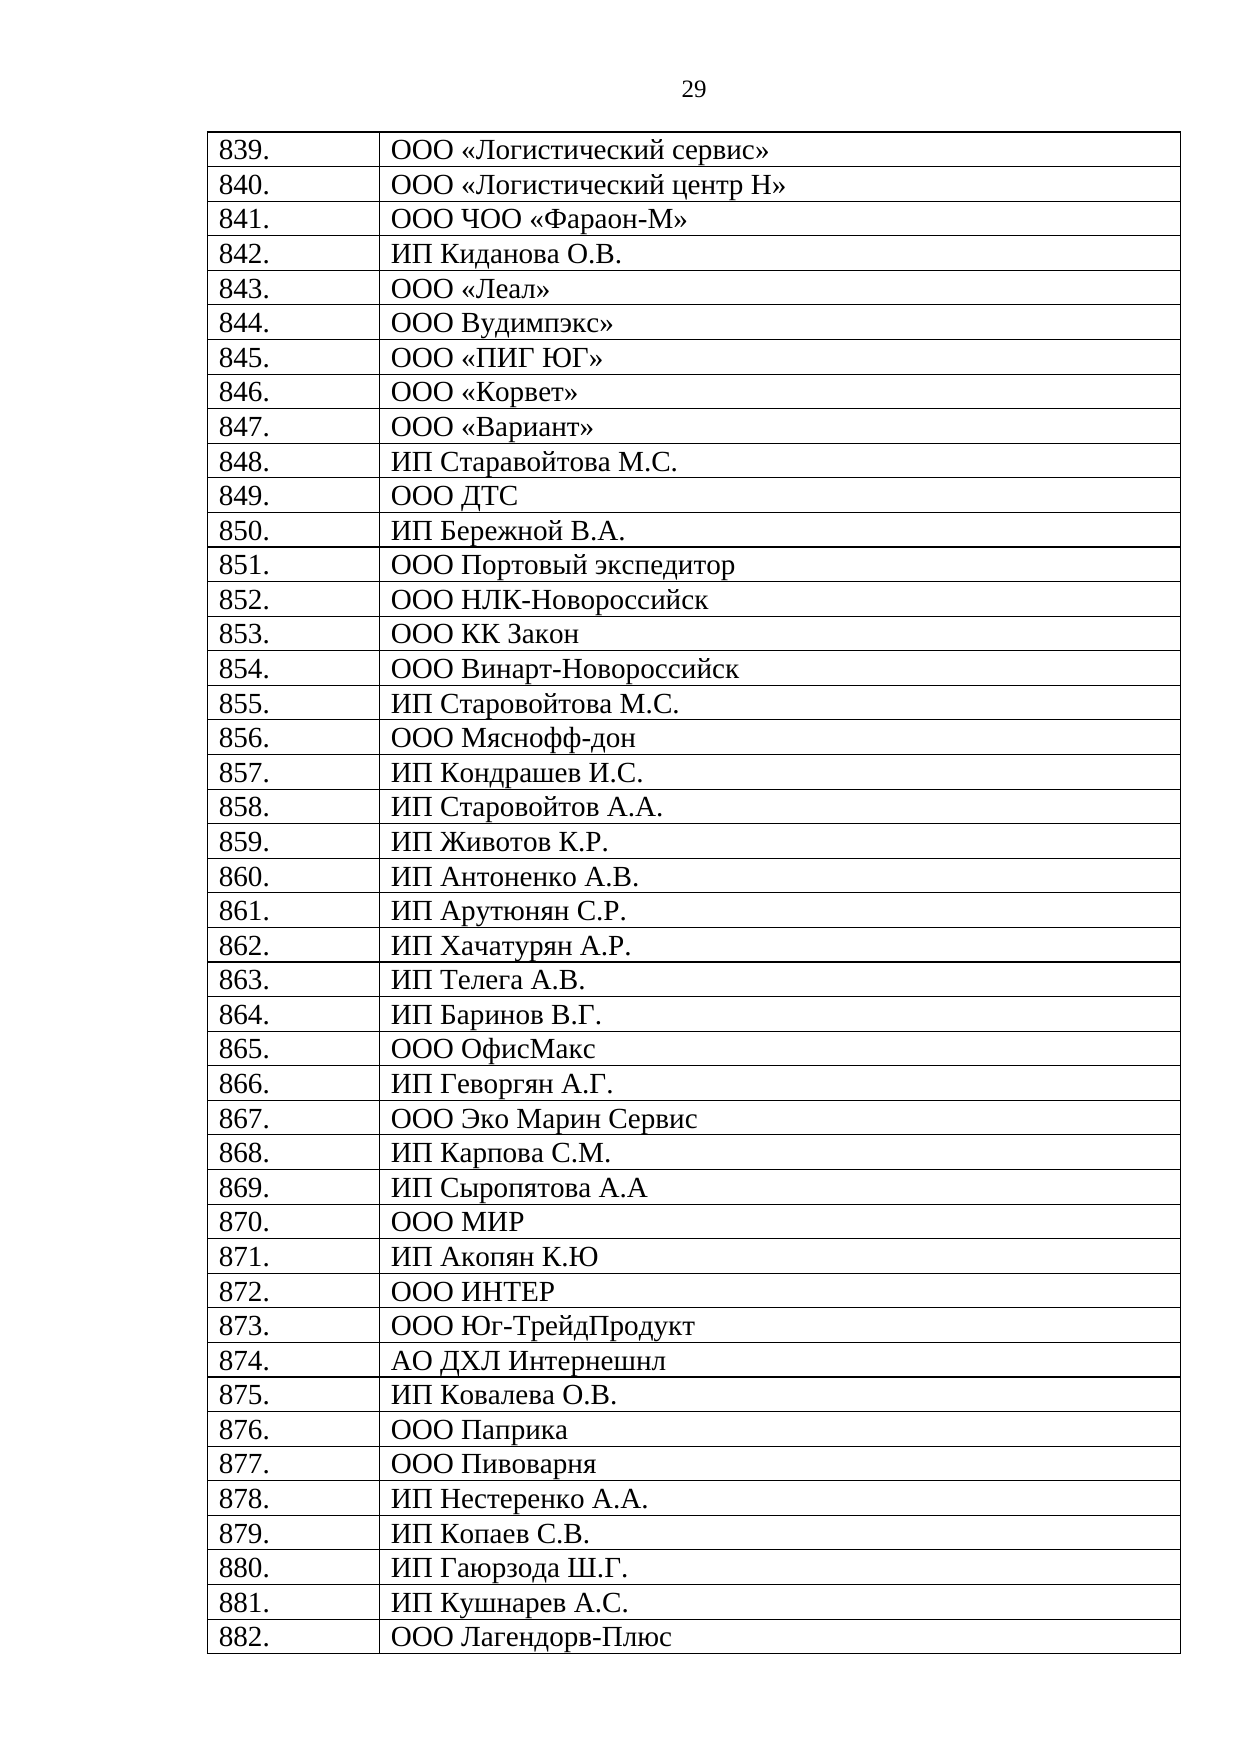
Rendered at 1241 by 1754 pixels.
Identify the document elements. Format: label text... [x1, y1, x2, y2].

table_cell ООО «Логистический центр Н» [380, 167, 1180, 201]
table_cell ИП Ковалева О.В. [380, 1378, 1180, 1411]
table_cell ООО МИР [380, 1205, 1180, 1238]
table_cell ИП Киданова О.В. [380, 236, 1180, 270]
table_cell ИП Старовойтов А.А. [380, 790, 1180, 823]
table_cell ООО Юг-ТрейдПродукт [380, 1308, 1180, 1342]
table_cell [208, 1066, 379, 1100]
table_cell [208, 1550, 379, 1584]
table_cell [208, 1585, 379, 1618]
table_cell ООО Эко Марин Сервис [380, 1101, 1180, 1134]
table_cell ИП Кушнарев А.С. [380, 1585, 1180, 1618]
table_cell ООО ИНТЕР [380, 1274, 1180, 1307]
table_cell [208, 651, 379, 685]
table_cell ООО КК Закон [380, 617, 1180, 650]
table_cell ООО Лагендорв-Плюс [380, 1620, 1180, 1653]
table_cell ИП Сыропятова А.А [380, 1170, 1180, 1203]
table_cell [208, 167, 379, 201]
table_cell [208, 1343, 379, 1376]
table_cell ООО «Логистический сервис» [380, 133, 1180, 166]
table_cell [208, 1620, 379, 1653]
table_cell [208, 1412, 379, 1446]
table_cell ООО Винарт-Новороссийск [380, 651, 1180, 685]
table_cell [208, 1205, 379, 1238]
table_cell ИП Карпова С.М. [380, 1135, 1180, 1169]
table_cell [208, 1447, 379, 1480]
table_cell ООО «Корвет» [380, 375, 1180, 408]
table_cell ИП Старавойтова М.С. [380, 444, 1180, 477]
table_cell ИП Геворгян А.Г. [380, 1066, 1180, 1100]
table_cell ООО НЛК-Новороссийск [380, 582, 1180, 616]
table_cell ИП Бережной В.А. [380, 513, 1180, 546]
table_cell [208, 1516, 379, 1549]
table_cell [208, 236, 379, 270]
table_cell ИП Арутюнян С.Р. [380, 893, 1180, 927]
table_cell [208, 963, 379, 996]
table_cell [208, 548, 379, 581]
table_cell [208, 1481, 379, 1515]
table_cell [208, 305, 379, 339]
table_cell [208, 444, 379, 477]
table_cell [208, 513, 379, 546]
table_cell ООО Пивоварня [380, 1447, 1180, 1480]
table_cell [208, 1032, 379, 1065]
table_cell ИП Старовойтова М.С. [380, 686, 1180, 719]
table_cell ООО «Вариант» [380, 409, 1180, 443]
table_cell ООО Вудимпэкс» [380, 305, 1180, 339]
table_cell АО ДХЛ Интернешнл [380, 1343, 1180, 1376]
table_cell [208, 478, 379, 512]
table_cell ИП Баринов В.Г. [380, 997, 1180, 1031]
table_cell ИП Кондрашев И.С. [380, 755, 1180, 788]
table_cell ИП Антоненко А.В. [380, 859, 1180, 892]
table_cell ООО ДТС [380, 478, 1180, 512]
table_cell [208, 375, 379, 408]
table_cell ООО Паприка [380, 1412, 1180, 1446]
table_cell [208, 1274, 379, 1307]
table_cell ООО Портовый экспедитор [380, 548, 1180, 581]
table_cell [208, 755, 379, 788]
table_cell [208, 340, 379, 373]
table_cell [208, 582, 379, 616]
table_cell ООО ОфисМакс [380, 1032, 1180, 1065]
table_cell ООО ЧОО «Фараон-М» [380, 202, 1180, 235]
table_cell ИП Телега А.В. [380, 963, 1180, 996]
table_cell [208, 720, 379, 754]
table_cell [208, 409, 379, 443]
table_cell ИП Нестеренко А.А. [380, 1481, 1180, 1515]
table_cell [208, 271, 379, 304]
table_cell [208, 617, 379, 650]
table_cell [208, 893, 379, 927]
table_cell [208, 1135, 379, 1169]
table_cell [208, 824, 379, 858]
table_cell ООО Мяснофф-дон [380, 720, 1180, 754]
table_cell ИП Акопян К.Ю [380, 1239, 1180, 1273]
table_cell ИП Хачатурян А.Р. [380, 928, 1180, 961]
table_cell ООО «ПИГ ЮГ» [380, 340, 1180, 373]
table_cell [208, 202, 379, 235]
table_cell [208, 859, 379, 892]
table_cell ИП Копаев С.В. [380, 1516, 1180, 1549]
table_cell [208, 1101, 379, 1134]
table_cell [208, 1239, 379, 1273]
table_cell [208, 997, 379, 1031]
table_cell ИП Гаюрзода Ш.Г. [380, 1550, 1180, 1584]
table_cell [208, 790, 379, 823]
table_cell [208, 686, 379, 719]
table_cell [208, 1170, 379, 1203]
table_cell ИП Животов К.Р. [380, 824, 1180, 858]
table_cell [208, 133, 379, 166]
table_cell [208, 1308, 379, 1342]
table_cell [208, 1378, 379, 1411]
table_cell [208, 928, 379, 961]
table_cell ООО «Леал» [380, 271, 1180, 304]
